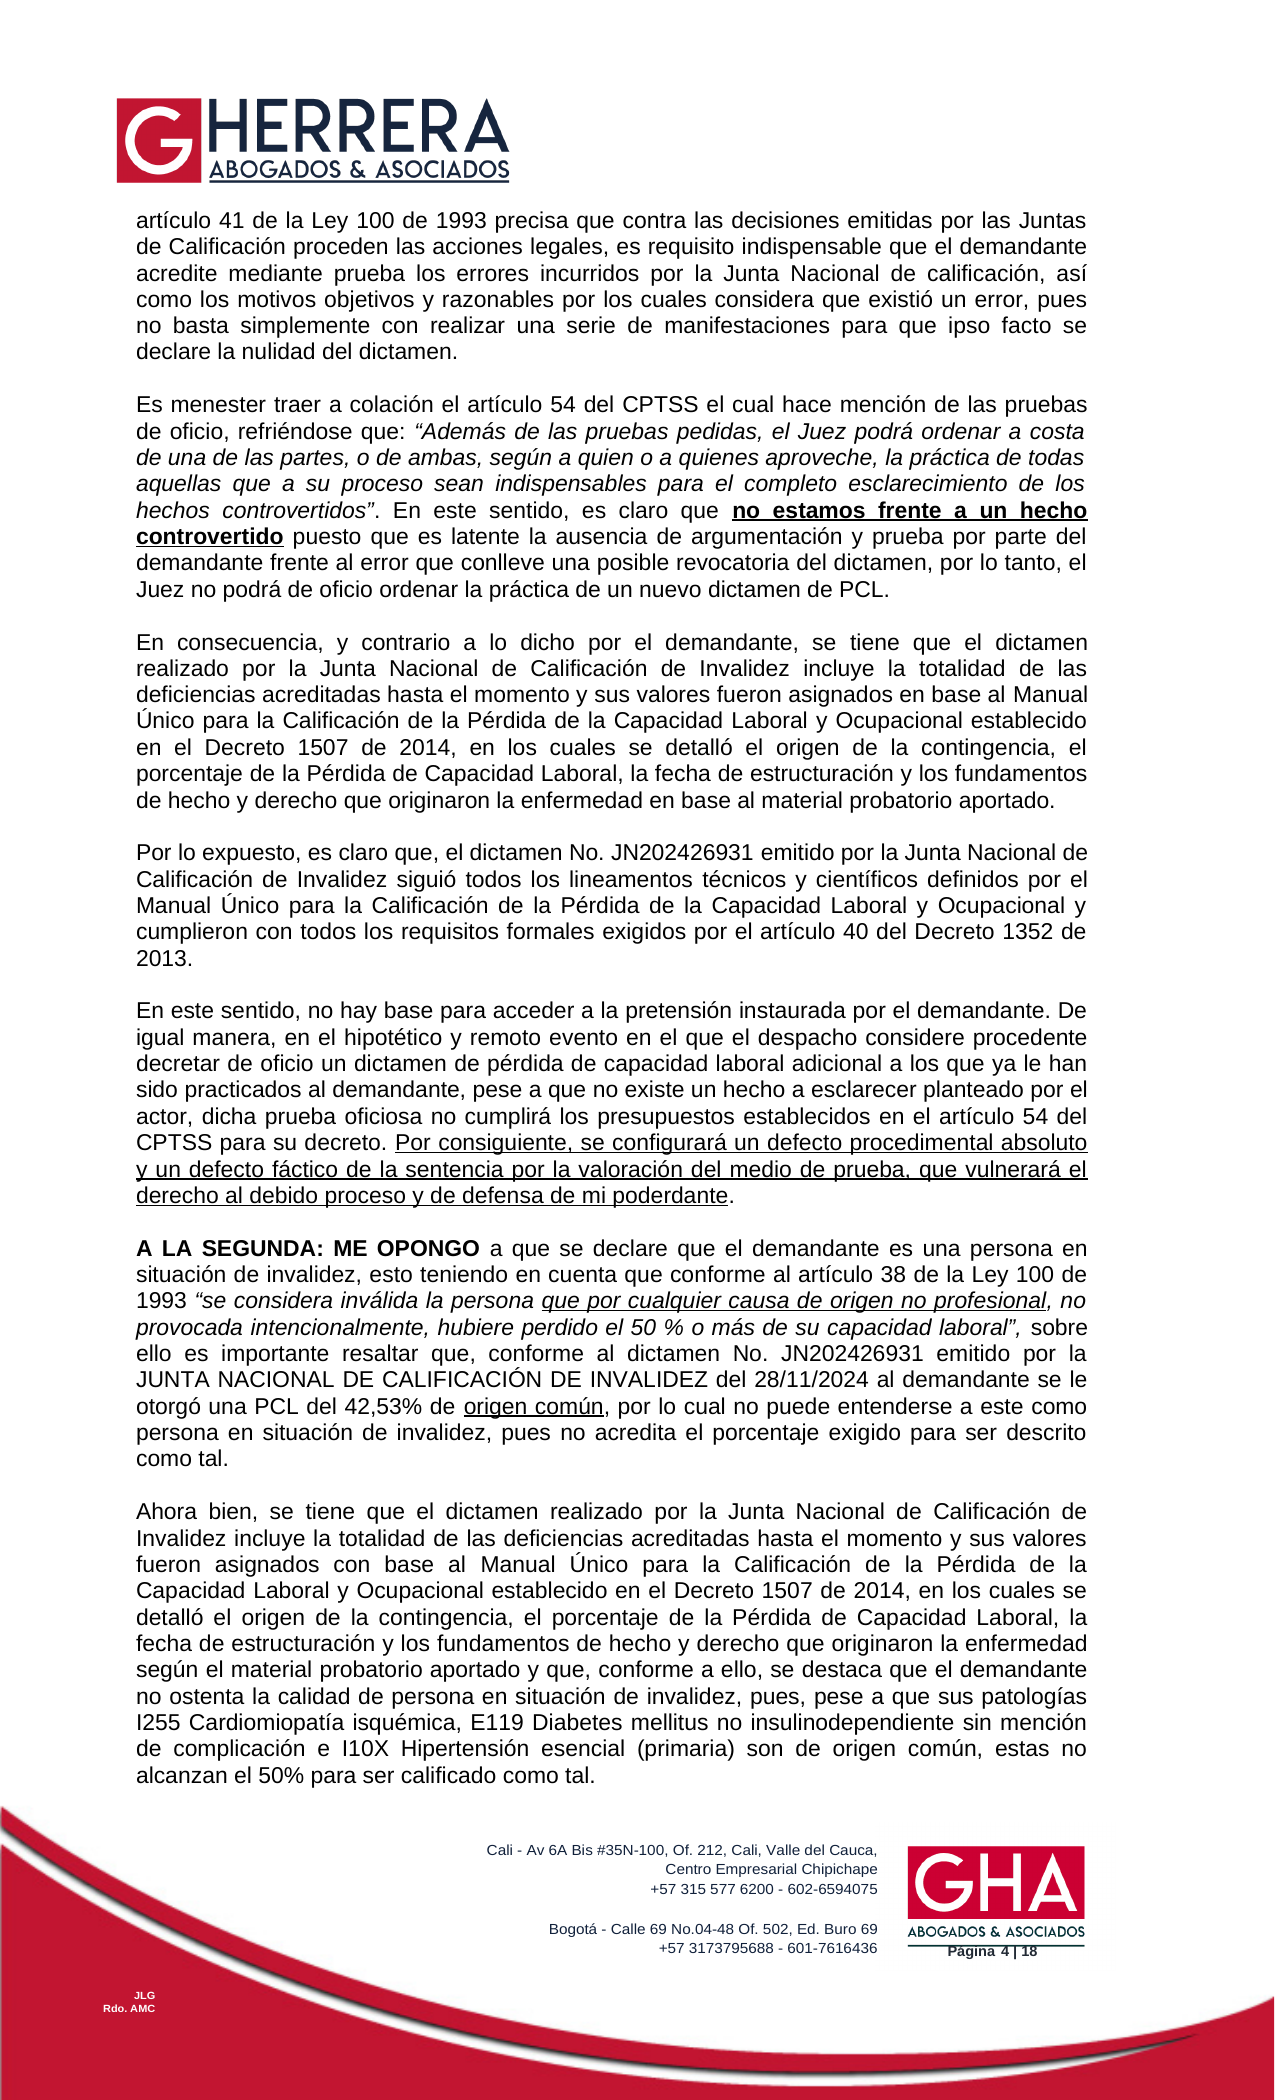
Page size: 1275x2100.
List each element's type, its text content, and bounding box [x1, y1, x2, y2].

text En este sentido, no hay base para acceder a la pretensión instaurada por el demandante. De igual manera, en el hipotético y remoto evento en el que el despacho considere procedente decretar de oficio un dictamen de pérdida de capacidad laboral adicional a los que ya le han sido practicados al demandante, pese a que no existe un hecho a esclarecer planteado por el actor, dicha prueba oficiosa no cumplirá los presupuestos establecidos en el artículo 54 del CPTSS para su decreto. Por consiguiente, se configurará un defecto procedimental absoluto y un defecto fáctico de la sentencia por la valoración del medio de prueba, que vulnerará el derecho al debido proceso y de defensa de mi poderdante. [136, 997, 1088, 1178]
text A LA SEGUNDA: ME OPONGO a que se declare que el demandante es una persona en situación de invalidez, esto teniendo en cuenta que conforme al artículo 38 de la Ley 100 de 1993 “se considera inválida la persona que por cualquier causa de origen no profesional, no provocada intencionalmente, hubiere perdido el 50 % o más de su capacidad laboral”, sobre ello es importante resaltar que, conforme al dictamen No. JN202426931 emitido por la JUNTA NACIONAL DE CALIFICACIÓN DE INVALIDEZ del 28/11/2024 al demandante se le otorgó una PCL del 42,53% de origen común, por lo cual no puede entenderse a este como persona en situación de invalidez, pues no acredita el porcentaje exigido para ser descrito como tal. [136, 1234, 1088, 1472]
picture [96, 75, 529, 206]
text En consecuencia, y contrario a lo dicho por el demandante, se tiene que el dictamen realizado por la Junta Nacional de Calificación de Invalidez incluye la totalidad de las deficiencias acreditadas hasta el momento y sus valores fueron asignados en base al Manual Único para la Calificación de la Pérdida de la Capacidad Laboral y Ocupacional establecido en el Decreto 1507 de 2014, en los cuales se detalló el origen de la contingencia, el porcentaje de la Pérdida de Capacidad Laboral, la fecha de estructuración y los fundamentos de hecho y derecho que originaron la enfermedad en base al material probatorio aportado. [136, 628, 1088, 813]
text Por lo expuesto, es claro que, el dictamen No. JN202426931 emitido por la Junta Nacional de Calificación de Invalidez siguió todos los lineamentos técnicos y científicos definidos por el Manual Único para la Calificación de la Pérdida de la Capacidad Laboral y Ocupacional y cumplieron con todos los requisitos formales exigidos por el artículo 40 del Decreto 1352 de 2013. [136, 839, 1088, 971]
picture [0, 1793, 1275, 2100]
text Ahora bien, se tiene que el dictamen realizado por la Junta Nacional de Calificación de Invalidez incluye la totalidad de las deficiencias acreditadas hasta el momento y sus valores fueron asignados con base al Manual Único para la Calificación de la Pérdida de la Capacidad Laboral y Ocupacional establecido en el Decreto 1507 de 2014, en los cuales se detalló el origen de la contingencia, el porcentaje de la Pérdida de Capacidad Laboral, la fecha de estructuración y los fundamentos de hecho y derecho que originaron la enfermedad según el material probatorio aportado y que, conforme a ello, se destaca que el demandante no ostenta la calidad de persona en situación de invalidez, pues, pese a que sus patologías I255 Cardiomiopatía isquémica, E119 Diabetes mellitus no insulinodependiente sin mención de complicación e I10X Hipertensión esencial (primaria) son de origen común, estas no alcanzan el 50% para ser calificado como tal. [136, 1498, 1088, 1788]
text Es menester traer a colación el artículo 54 del CPTSS el cual hace mención de las pruebas de oficio, refriéndose que: “Además de las pruebas pedidas, el Juez podrá ordenar a costa de una de las partes, o de ambas, según a quien o a quienes aproveche, la práctica de todas aquellas que a su proceso sean indispensables para el completo esclarecimiento de los hechos controvertidos”. En este sentido, es claro que no estamos frente a un hecho controvertido puesto que es latente la ausencia de argumentación y prueba por parte del demandante frente al error que conlleve una posible revocatoria del dictamen, por lo tanto, el Juez no podrá de oficio ordenar la práctica de un nuevo dictamen de PCL. [136, 391, 1088, 602]
